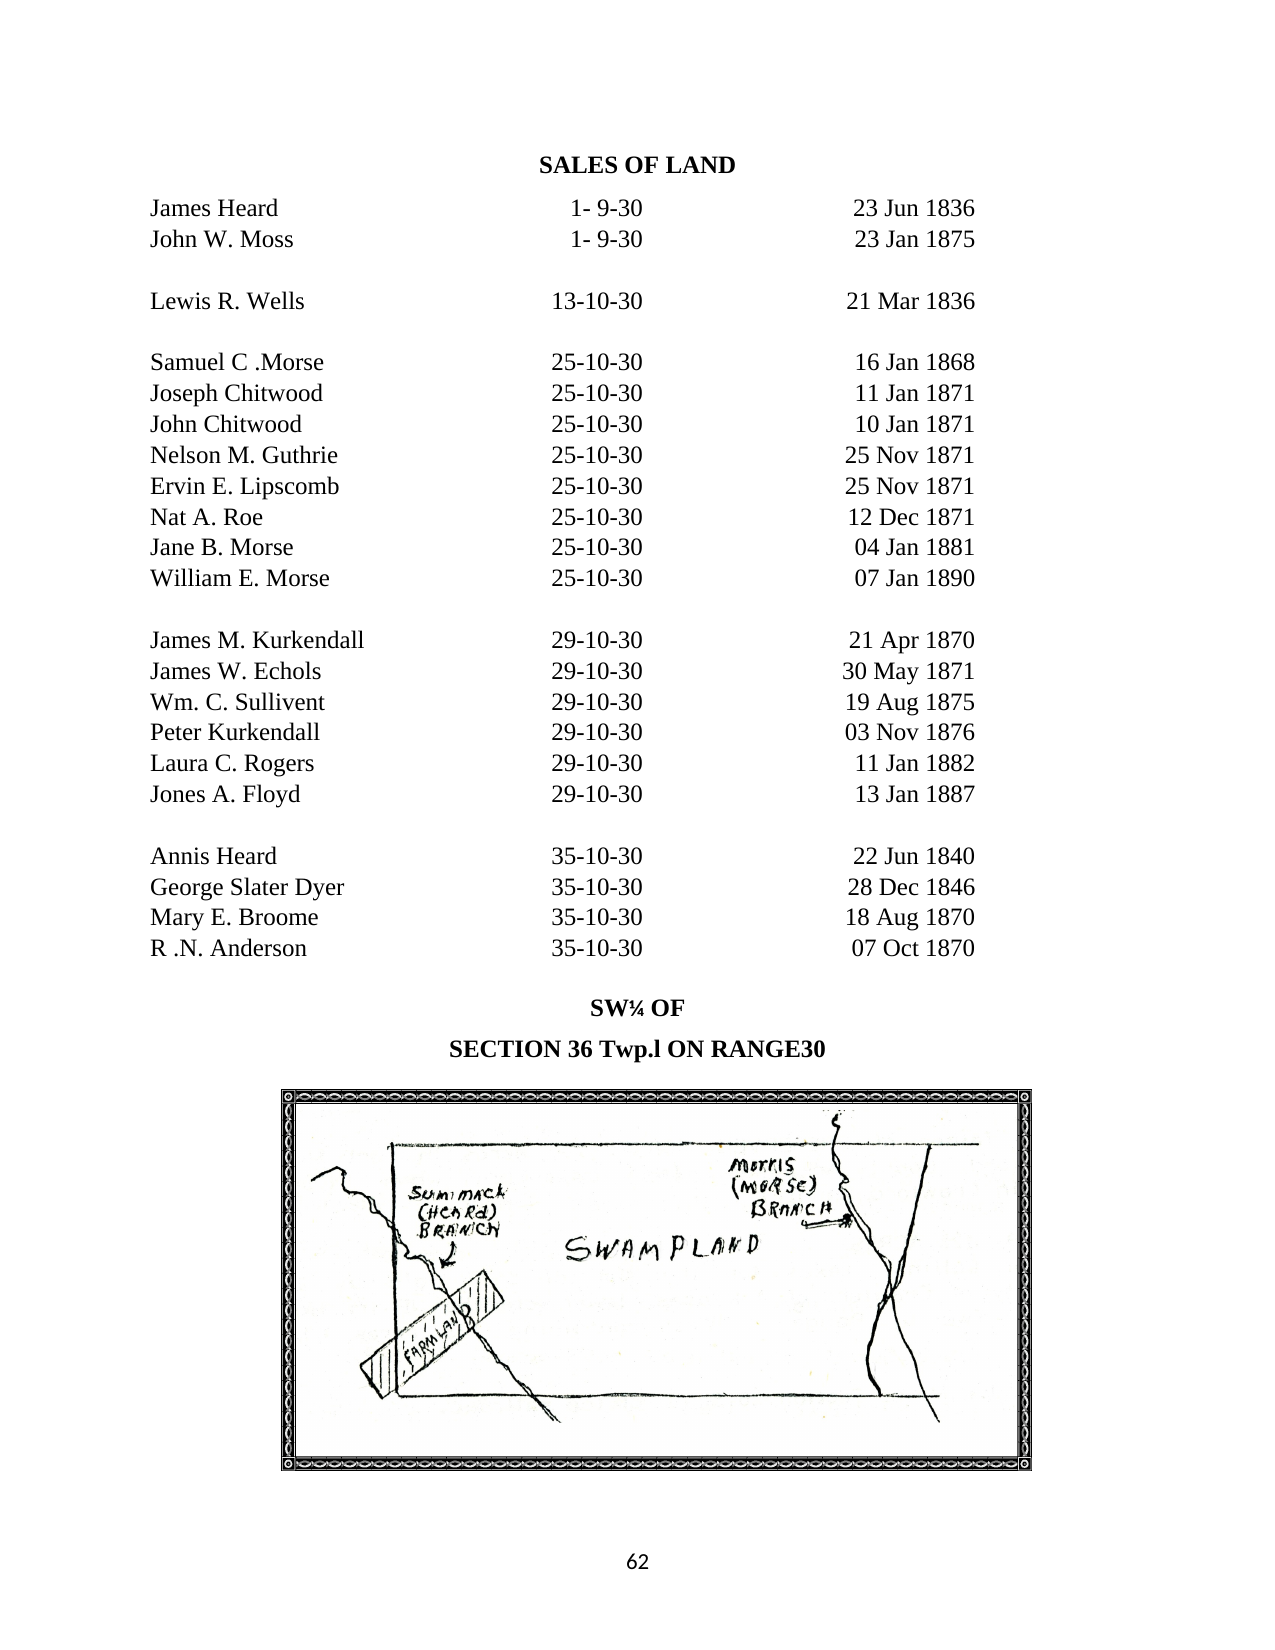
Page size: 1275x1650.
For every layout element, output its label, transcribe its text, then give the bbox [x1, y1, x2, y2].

table_header James Heard John W. Moss Lewis R. Wells Samuel C .Morse Joseph Chitwood John Chitwood Nelson M. Guthrie Ervin E. Lipscomb Nat A. Roe Jane B. Morse William E. Morse James M. Kurkendall James W. Echols Wm. C. Sullivent Peter Kurkendall Laura C. Rogers Jones A. Floyd Annis Heard George Slater Dyer Mary E. Broome R .N. [139, 191, 471, 964]
table_header 23 Jun 1836 23 Jan 1875 21 Mar 1836 16 Jan 1868 11 Jan 1871 10 Jan 1871 25 Nov 1871 25 Nov 1871 12 Dec 1871 04 Jan 1881 07 Jan 1890 21 Apr 1870 30 May 1871 19 Aug 1875 03 Nov 1876 11 Jan 1882 13 Jan 1887 22 Jun 1840 28 Dec 1846 18 Aug 1870 07 Oct 1870 [804, 191, 1136, 964]
table_header 1- 9-30 1- 9-30 13-10-30 25-10-30 25-10-30 25-10-30 25-10-30 25-10-30 25-10-30 25-10-30 25-10-30 29-10-30 29-10-30 29-10-30 29-10-30 29-10-30 29-10-30 35-10-30 35-10-30 35-10-30 35-10-30 [471, 191, 804, 964]
text SECTION 36 Twp.l ON RANGE30 [150, 1034, 1125, 1063]
picture [281, 1089, 1032, 1471]
text SALES OF LAND [150, 150, 1125, 179]
text SW¼ OF [150, 993, 1125, 1022]
